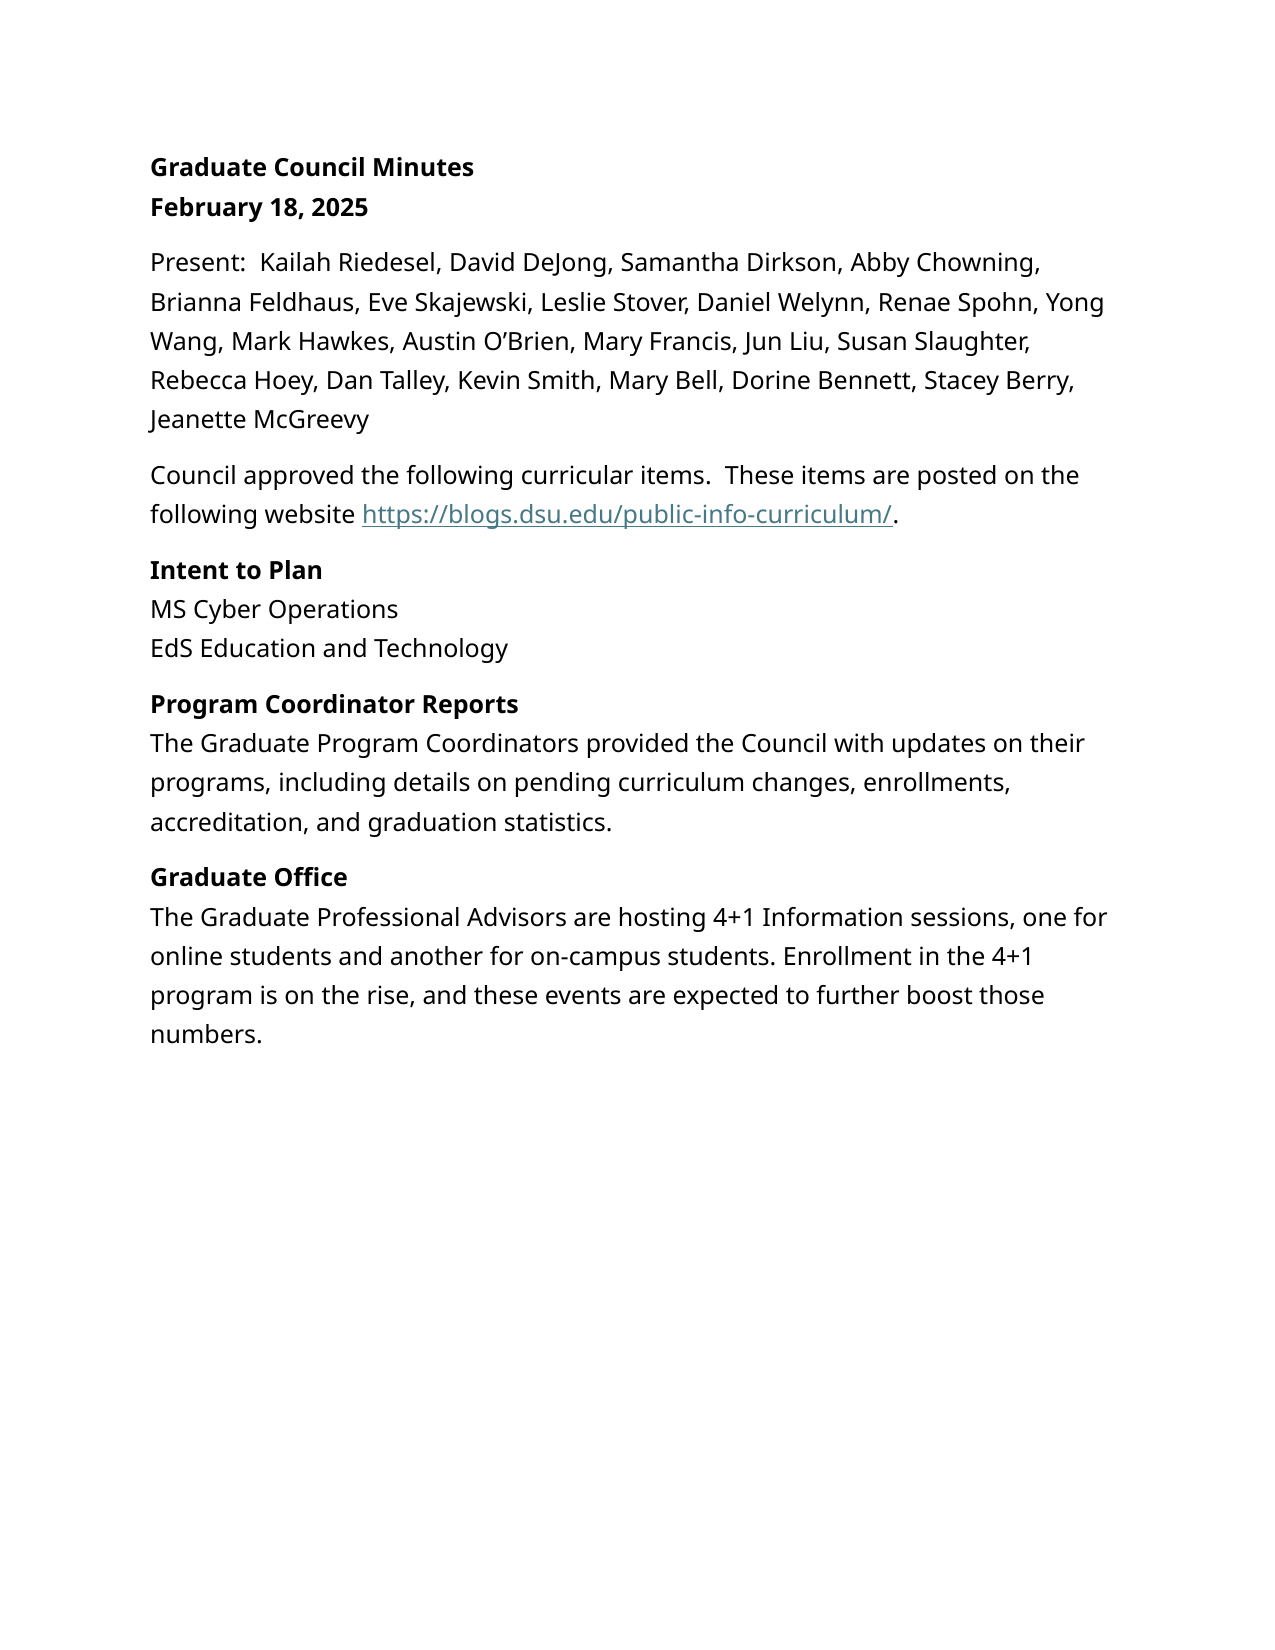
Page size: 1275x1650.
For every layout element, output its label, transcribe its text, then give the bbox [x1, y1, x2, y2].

text Program Coordinator Reports The Graduate Program Coordinators provided the Council with updates on their programs, including details on pending curriculum changes, enrollments, accreditation, and graduation statistics. [150, 687, 1125, 838]
text Present: Kailah Riedesel, David DeJong, Samantha Dirkson, Abby Chowning, Brianna Feldhaus, Eve Skajewski, Leslie Stover, Daniel Welynn, Renae Spohn, Yong Wang, Mark Hawkes, Austin O’Brien, Mary Francis, Jun Liu, Susan Slaughter, Rebecca Hoey, Dan Talley, Kevin Smith, Mary Bell, Dorine Bennett, Stacey Berry, Jeanette McGreevy [150, 245, 1125, 436]
text Graduate Council Minutes February 18, 2025 [150, 150, 1125, 223]
text Intent to Plan MS Cyber Operations EdS Education and Technology [150, 552, 1125, 665]
text Graduate Office The Graduate Professional Advisors are hosting 4+1 Information sessions, one for online students and another for on-campus students. Enrollment in the 4+1 program is on the rise, and these events are expected to further boost those numbers. [150, 860, 1125, 1090]
text Council approved the following curricular items. These items are posted on the following website https://blogs.dsu.edu/public-info-curriculum/. [150, 457, 1125, 531]
